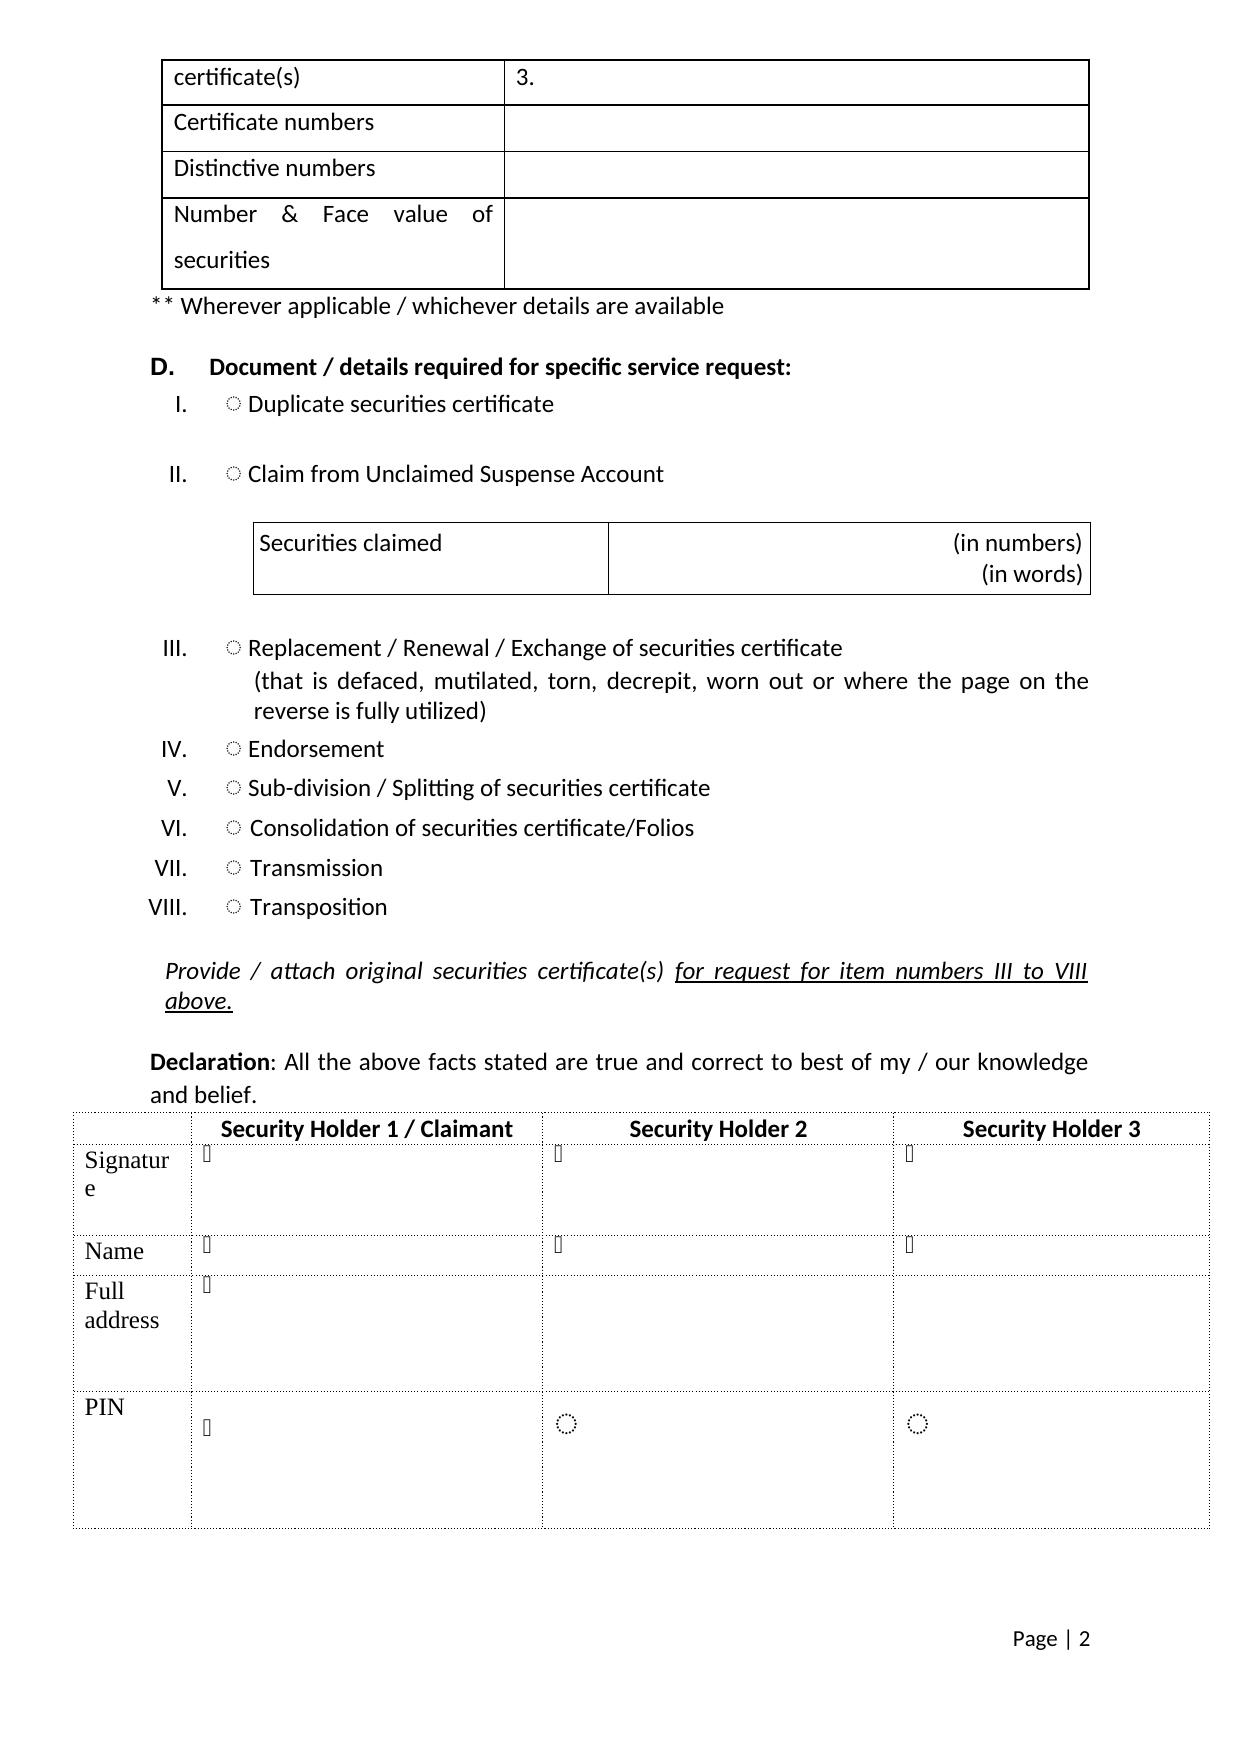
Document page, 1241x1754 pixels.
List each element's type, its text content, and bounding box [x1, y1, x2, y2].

table_cell Full address [73, 1275, 191, 1391]
table_header [73, 1112, 191, 1144]
table_cell Certificate numbers [163, 106, 504, 151]
table_header Security Holder 3 [894, 1112, 1209, 1144]
list 󠄀 Transposition [187, 884, 1090, 924]
table_cell [543, 1235, 894, 1275]
table_cell Distinctive numbers [163, 152, 504, 197]
table_cell 󠄀󠄀󠄀󠄀󠄀󠄀 [543, 1391, 894, 1528]
table_cell [505, 152, 1088, 197]
text Provide / attach original securities certificate(s) for request for item numbers III to VIII above. [165, 955, 1090, 1016]
list 󠄀 Replacement / Renewal / Exchange of securities certificate [187, 625, 1090, 665]
table_header Security Holder 2 [543, 1112, 894, 1144]
list 󠄀 Claim from Unclaimed Suspense Account [187, 451, 1090, 491]
list 󠄀 Sub-division / Splitting of securities certificate [187, 766, 1090, 805]
table_cell [543, 1144, 894, 1235]
table_cell Number & Face value of securities [163, 199, 504, 288]
table_header Security Holder 1 / Claimant [191, 1112, 543, 1144]
table_header Securities claimed [254, 523, 608, 594]
table_cell [543, 1275, 894, 1391]
list Document / details required for specific service request: [150, 351, 1090, 382]
table_cell [894, 1144, 1209, 1235]
table_cell [191, 1144, 543, 1235]
text ** Wherever applicable / whichever details are available [150, 290, 1090, 321]
table_cell 󠄀󠄀󠄀󠄀󠄀󠄀 [894, 1391, 1209, 1528]
text Declaration: All the above facts stated are true and correct to best of my / our knowledge and belief. [150, 1046, 1090, 1110]
table_cell Signature [73, 1144, 191, 1235]
table_cell [191, 1275, 543, 1391]
list 󠄀 Endorsement [187, 726, 1090, 766]
table_cell [191, 1235, 543, 1275]
list 󠄀 Consolidation of securities certificate/Folios [187, 805, 1090, 845]
table_cell [505, 106, 1088, 151]
table_header (in numbers) (in words) [609, 523, 1090, 594]
table_cell PIN [73, 1391, 191, 1528]
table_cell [163, 61, 504, 104]
list 󠄀 Duplicate securities certificate [187, 382, 1090, 421]
table_cell 󠄀 󠄀󠄀󠄀󠄀󠄀󠄀󠄀 [191, 1391, 543, 1528]
list 󠄀 Transmission [187, 845, 1090, 884]
table_cell 1. 2. 3. [505, 61, 1088, 104]
table_cell [894, 1235, 1209, 1275]
text (that is defaced, mutilated, torn, decrepit, worn out or where the page on the reverse is fully utilized) [253, 665, 1090, 726]
table_cell Name [73, 1235, 191, 1275]
table_cell [505, 199, 1088, 288]
table_cell [894, 1275, 1209, 1391]
